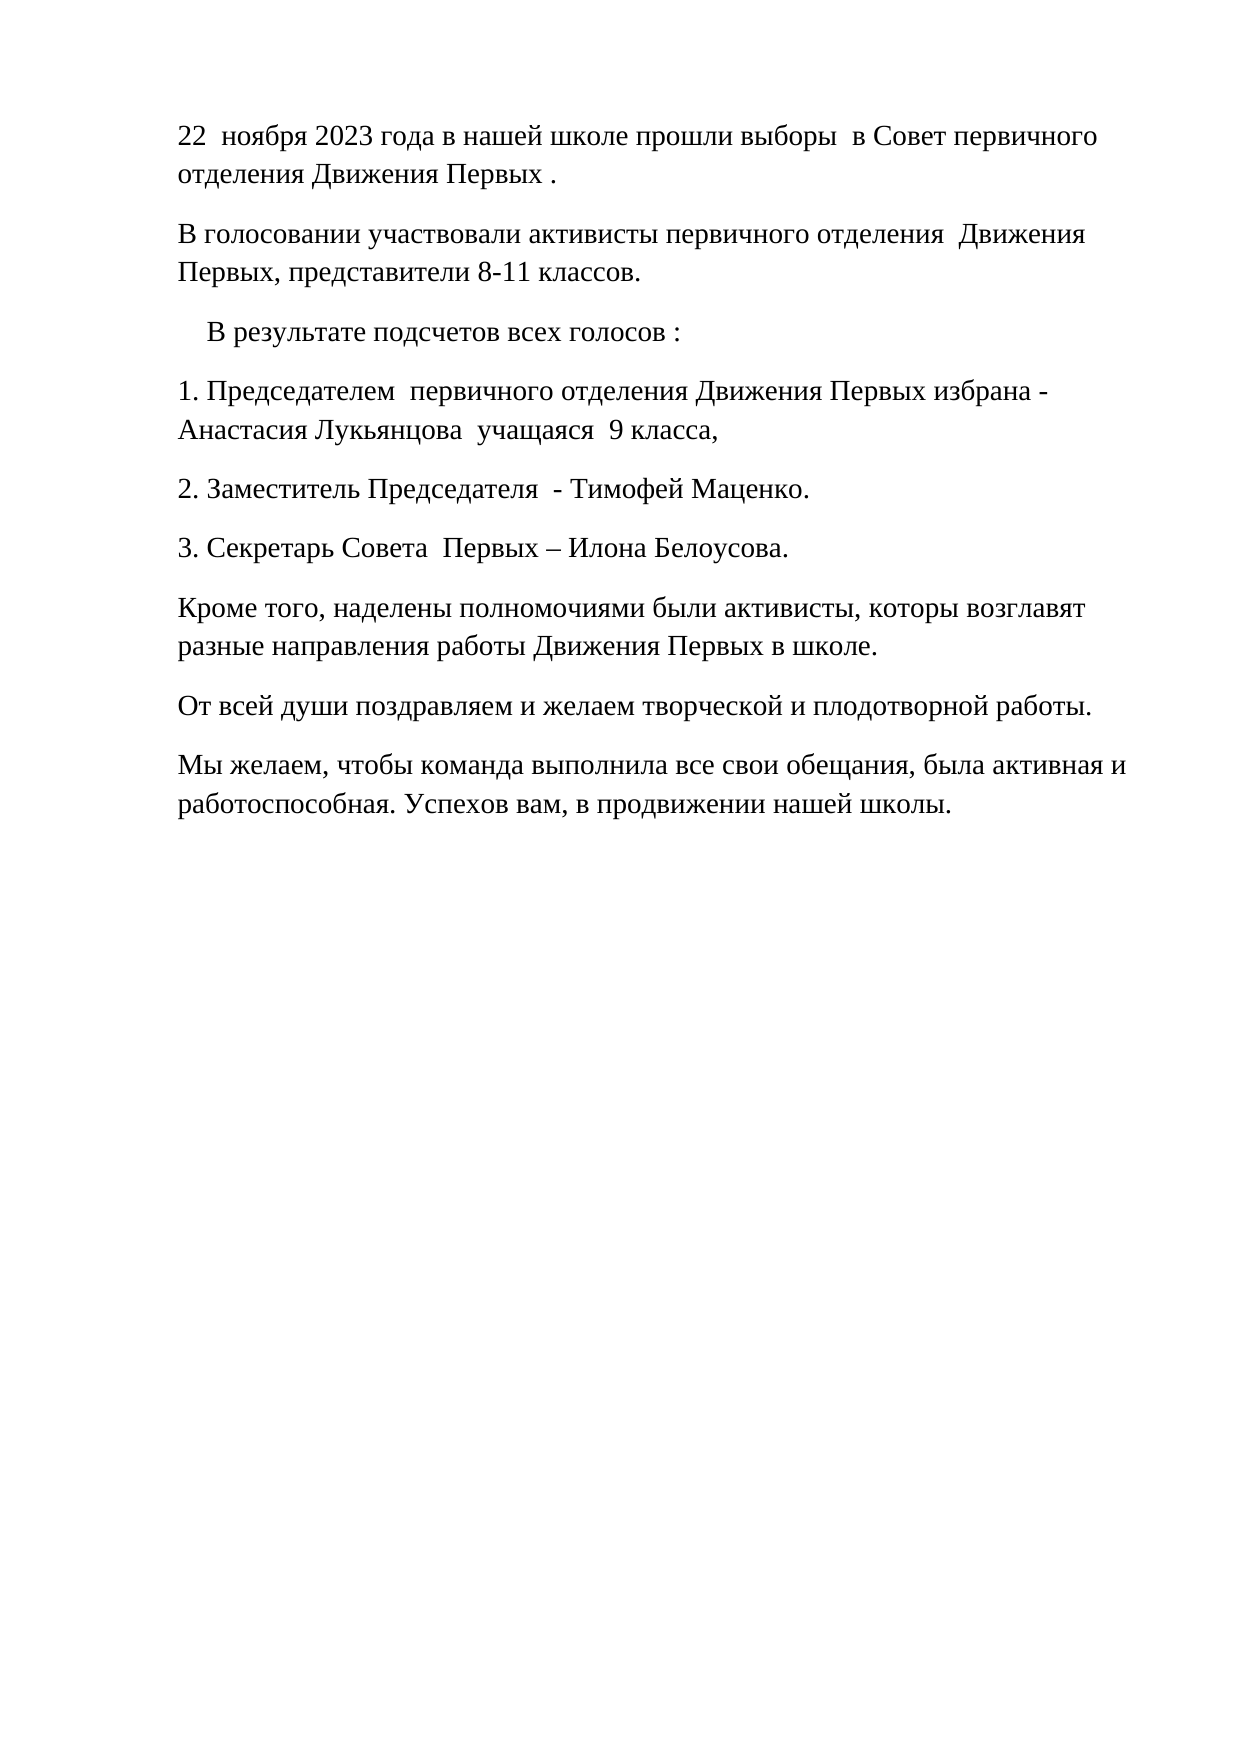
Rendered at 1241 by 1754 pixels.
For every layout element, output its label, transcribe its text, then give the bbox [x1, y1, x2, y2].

text 1. Председателем первичного отделения Движения Первых избрана - Анастасия Лукьянцова учащаяся 9 класса, [177, 373, 1152, 445]
text 3. Секретарь Совета Первых – Илона Белоусова. [177, 531, 1152, 564]
text 22 ноября 2023 года в нашей школе прошли выборы в Совет первичного отделения Движения Первых . [177, 118, 1152, 190]
text Мы желаем, чтобы команда выполнила все свои обещания, была активная и работоспособная. Успехов вам, в продвижении нашей школы. [177, 747, 1152, 819]
text От всей души поздравляем и желаем творческой и плодотворной работы. [177, 688, 1152, 721]
text В результате подсчетов всех голосов : [177, 314, 1152, 347]
text 2. Заместитель Председателя - Тимофей Маценко. [177, 471, 1152, 505]
text В голосовании участвовали активисты первичного отделения Движения Первых, представители 8-11 классов. [177, 216, 1152, 288]
text Кроме того, наделены полномочиями были активисты, которы возглавят разные направления работы Движения Первых в школе. [177, 590, 1152, 662]
